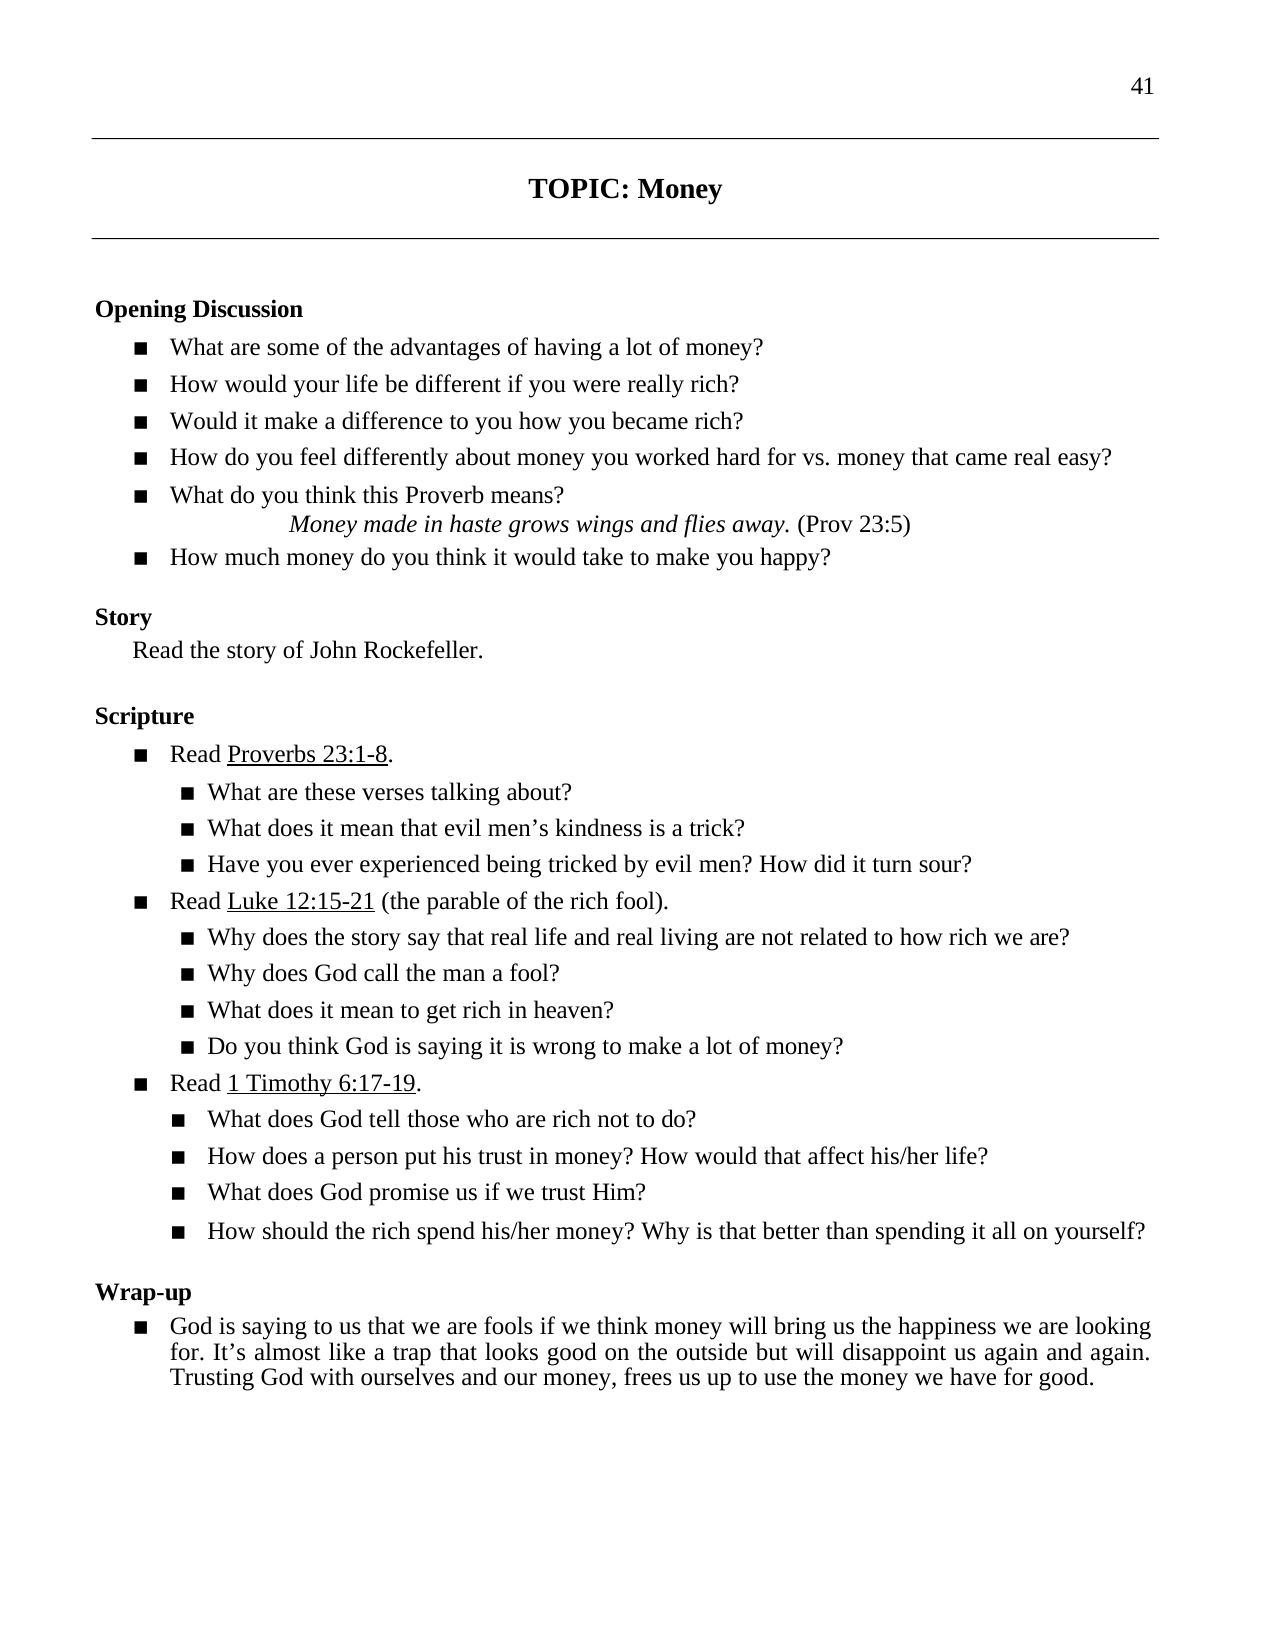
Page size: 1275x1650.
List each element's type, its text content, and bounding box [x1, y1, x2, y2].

list What does it mean that evil men’s kindness is a trick? [179, 807, 1198, 844]
list Would it make a difference to you how you became rich? [132, 400, 1198, 436]
list Do you think God is saying it is wrong to make a lot of money? [179, 1026, 1198, 1062]
list What are these verses talking about? [179, 771, 1198, 807]
list What do you think this Proverb means? [132, 473, 1198, 511]
subtitle Scripture [94, 701, 1198, 730]
subtitle Wrap-up [94, 1277, 1198, 1306]
list What does God promise us if we trust Him? [169, 1171, 1198, 1208]
list How would your life be different if you were really rich? [132, 363, 1198, 400]
list How should the rich spend his/her money? Why is that better than spending it all on yourself? [169, 1208, 1198, 1247]
list Read Luke 12:15-21 (the parable of the rich fool). [132, 880, 1198, 916]
subtitle Story [94, 602, 1198, 631]
text Money made in haste grows wings and flies away. (Prov 23:5) [289, 511, 1198, 538]
subtitle TOPIC: Money [294, 171, 956, 204]
list Why does the story say that real life and real living are not related to how rich we are? [179, 916, 1198, 953]
list What does God tell those who are rich not to do? [169, 1098, 1198, 1135]
list God is saying to us that we are fools if we think money will bring us the happiness we are looking for. It’s almost like a trap that looks good on the outside but will disappoint us again and again. Trusting God with ourselves and our money, frees us up to use the money we have for good. [132, 1310, 1152, 1391]
list Have you ever experienced being tricked by evil men? How did it turn sour? [179, 844, 1198, 880]
subtitle Opening Discussion [94, 294, 1198, 323]
list What does it mean to get rich in heaven? [179, 989, 1198, 1026]
list Why does God call the man a fool? [179, 953, 1198, 989]
list Read Proverbs 23:1-8. [132, 731, 1198, 771]
list Read 1 Timothy 6:17-19. [132, 1062, 1198, 1098]
list How does a person put his trust in money? How would that affect his/her life? [169, 1135, 1198, 1171]
list What are some of the advantages of having a lot of money? [132, 323, 1198, 363]
text Read the story of John Rockefeller. [132, 635, 1198, 664]
list How do you feel differently about money you worked hard for vs. money that came real easy? [132, 436, 1198, 473]
list How much money do you think it would take to make you happy? [132, 539, 1198, 573]
